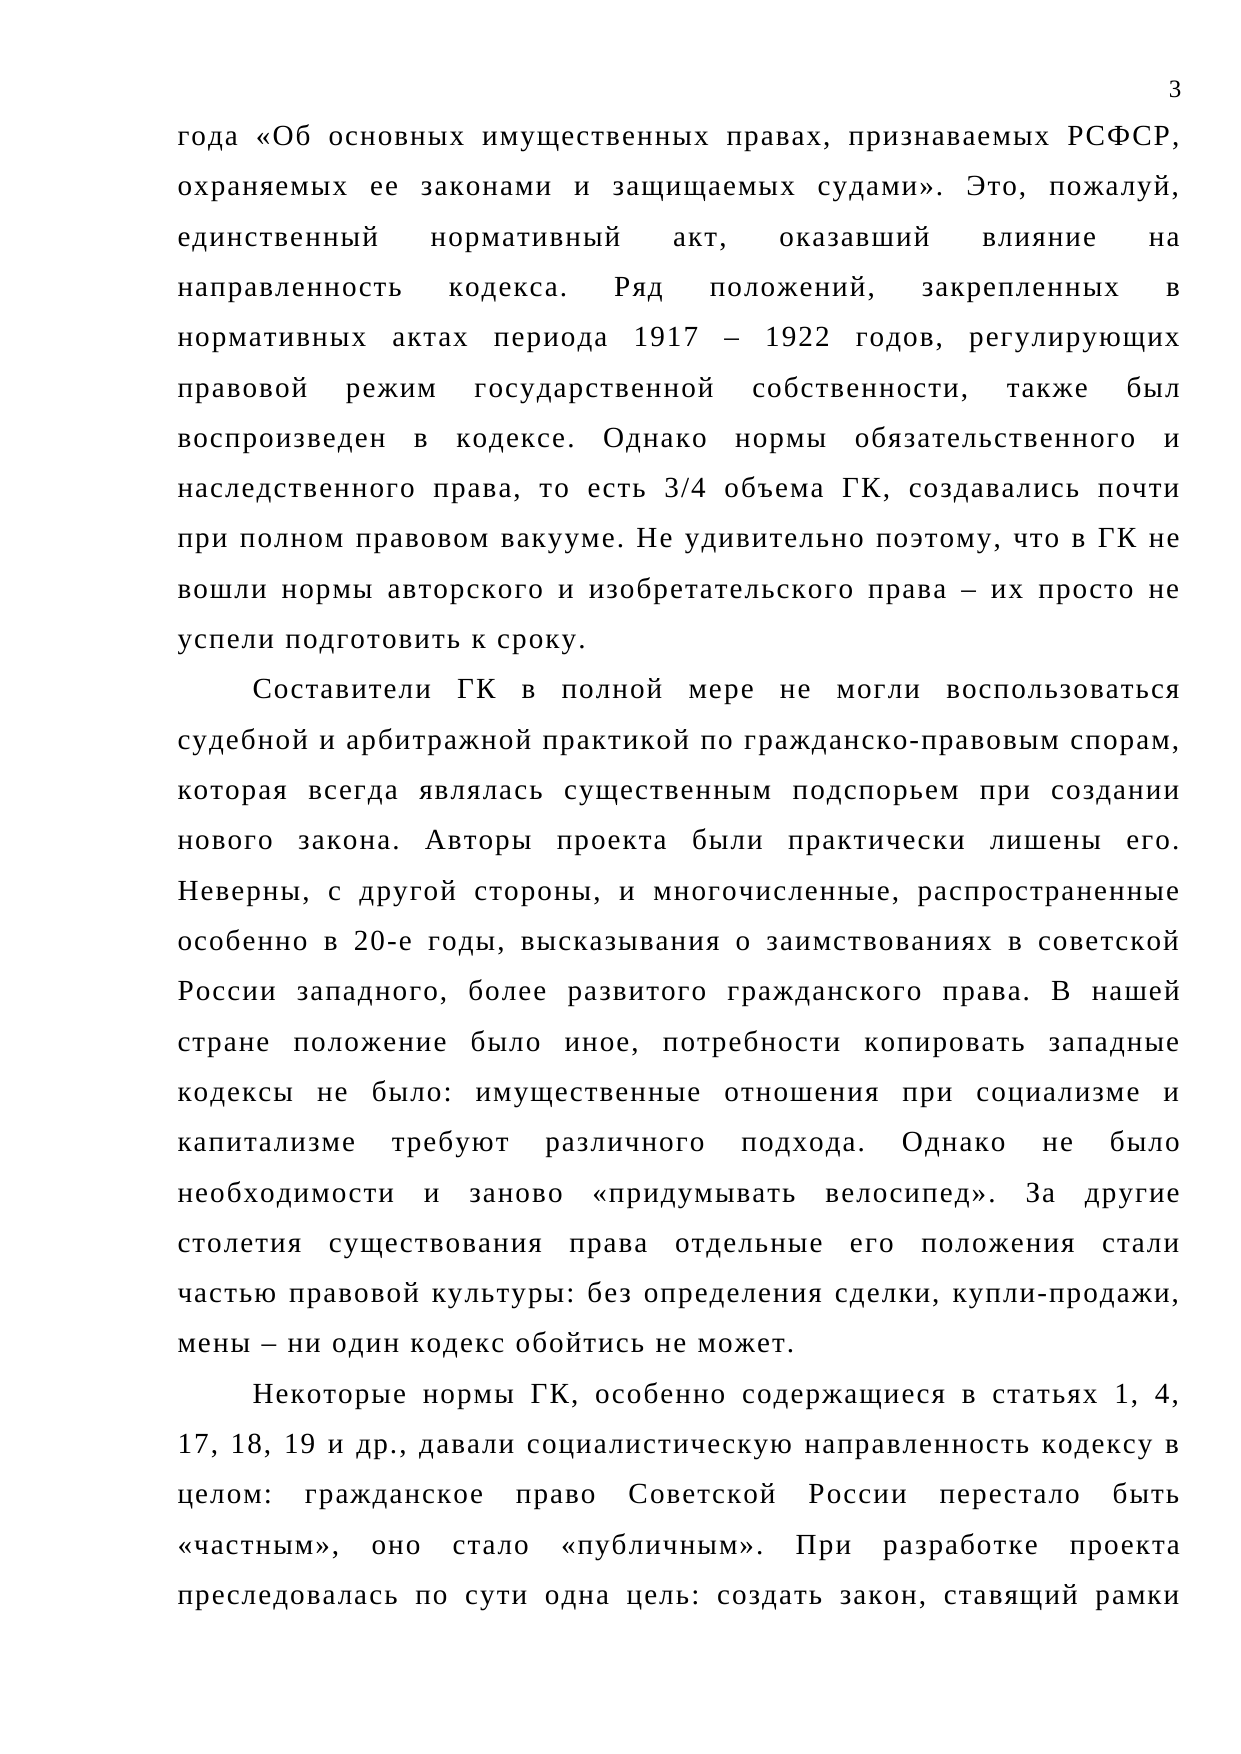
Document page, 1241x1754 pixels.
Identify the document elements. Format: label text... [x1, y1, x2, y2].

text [177, 118, 1181, 655]
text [177, 1376, 1181, 1611]
text Составители ГК в полной мере не могли воспользоваться судебной и арбитражной практикой по гражданско-правовым спорам, которая всегда являлась существенным подспорьем при создании нового закона. Авторы проекта были практически лишены его. Неверны, с другой стороны, и многочисленные, распространенные особенно в 20-е годы, высказывания о заимствованиях в советской России западного, более развитого гражданского права. В нашей стране положение было иное, потребности копировать западные кодексы не было: имущественные отношения при социализме и капитализме требуют различного подхода. Однако не было необходимости и заново «придумывать велосипед». За другие столетия существования права отдельные его положения стали частью правовой культуры: без определения сделки, купли-продажи, мены – ни один кодекс обойтись не может. [177, 672, 1181, 1359]
